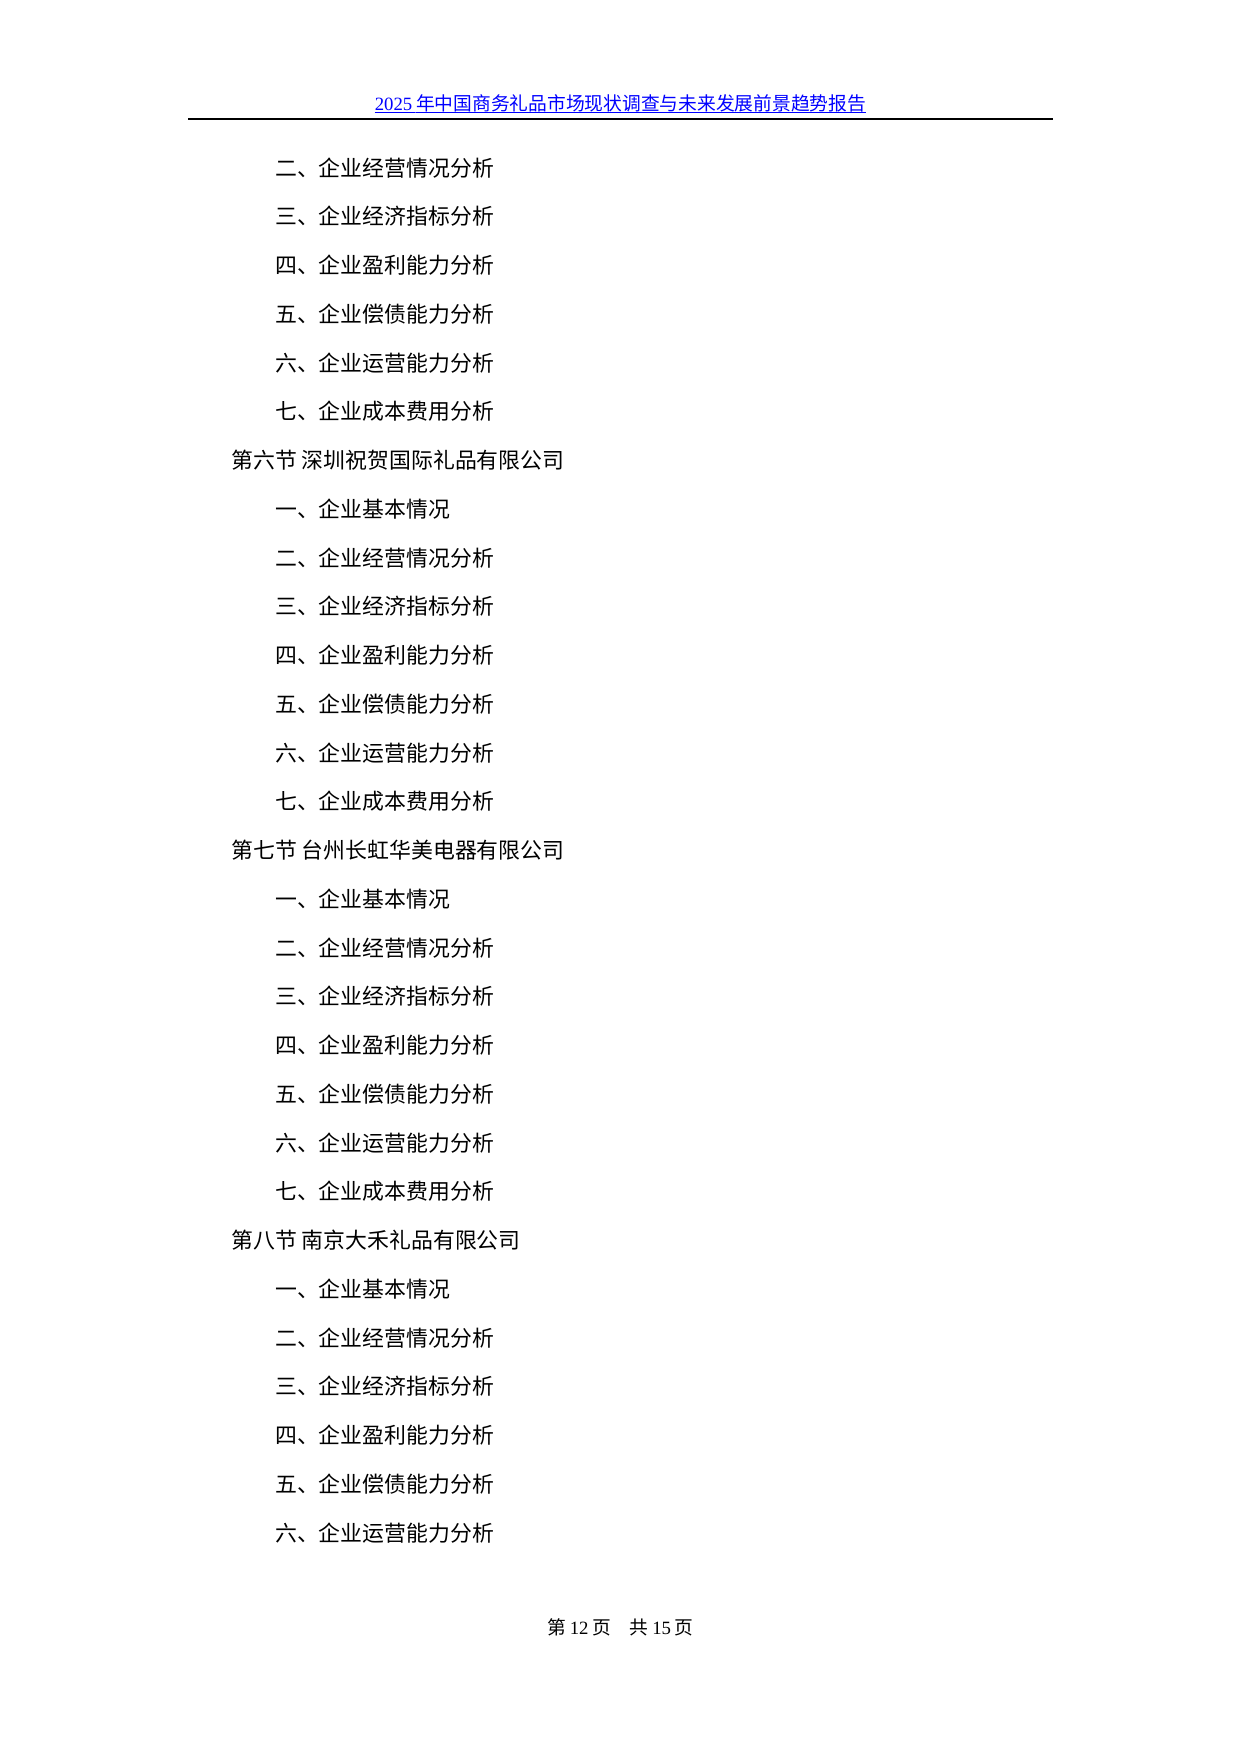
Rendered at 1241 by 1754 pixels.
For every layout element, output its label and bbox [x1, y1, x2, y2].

text [187, 150, 1053, 1548]
